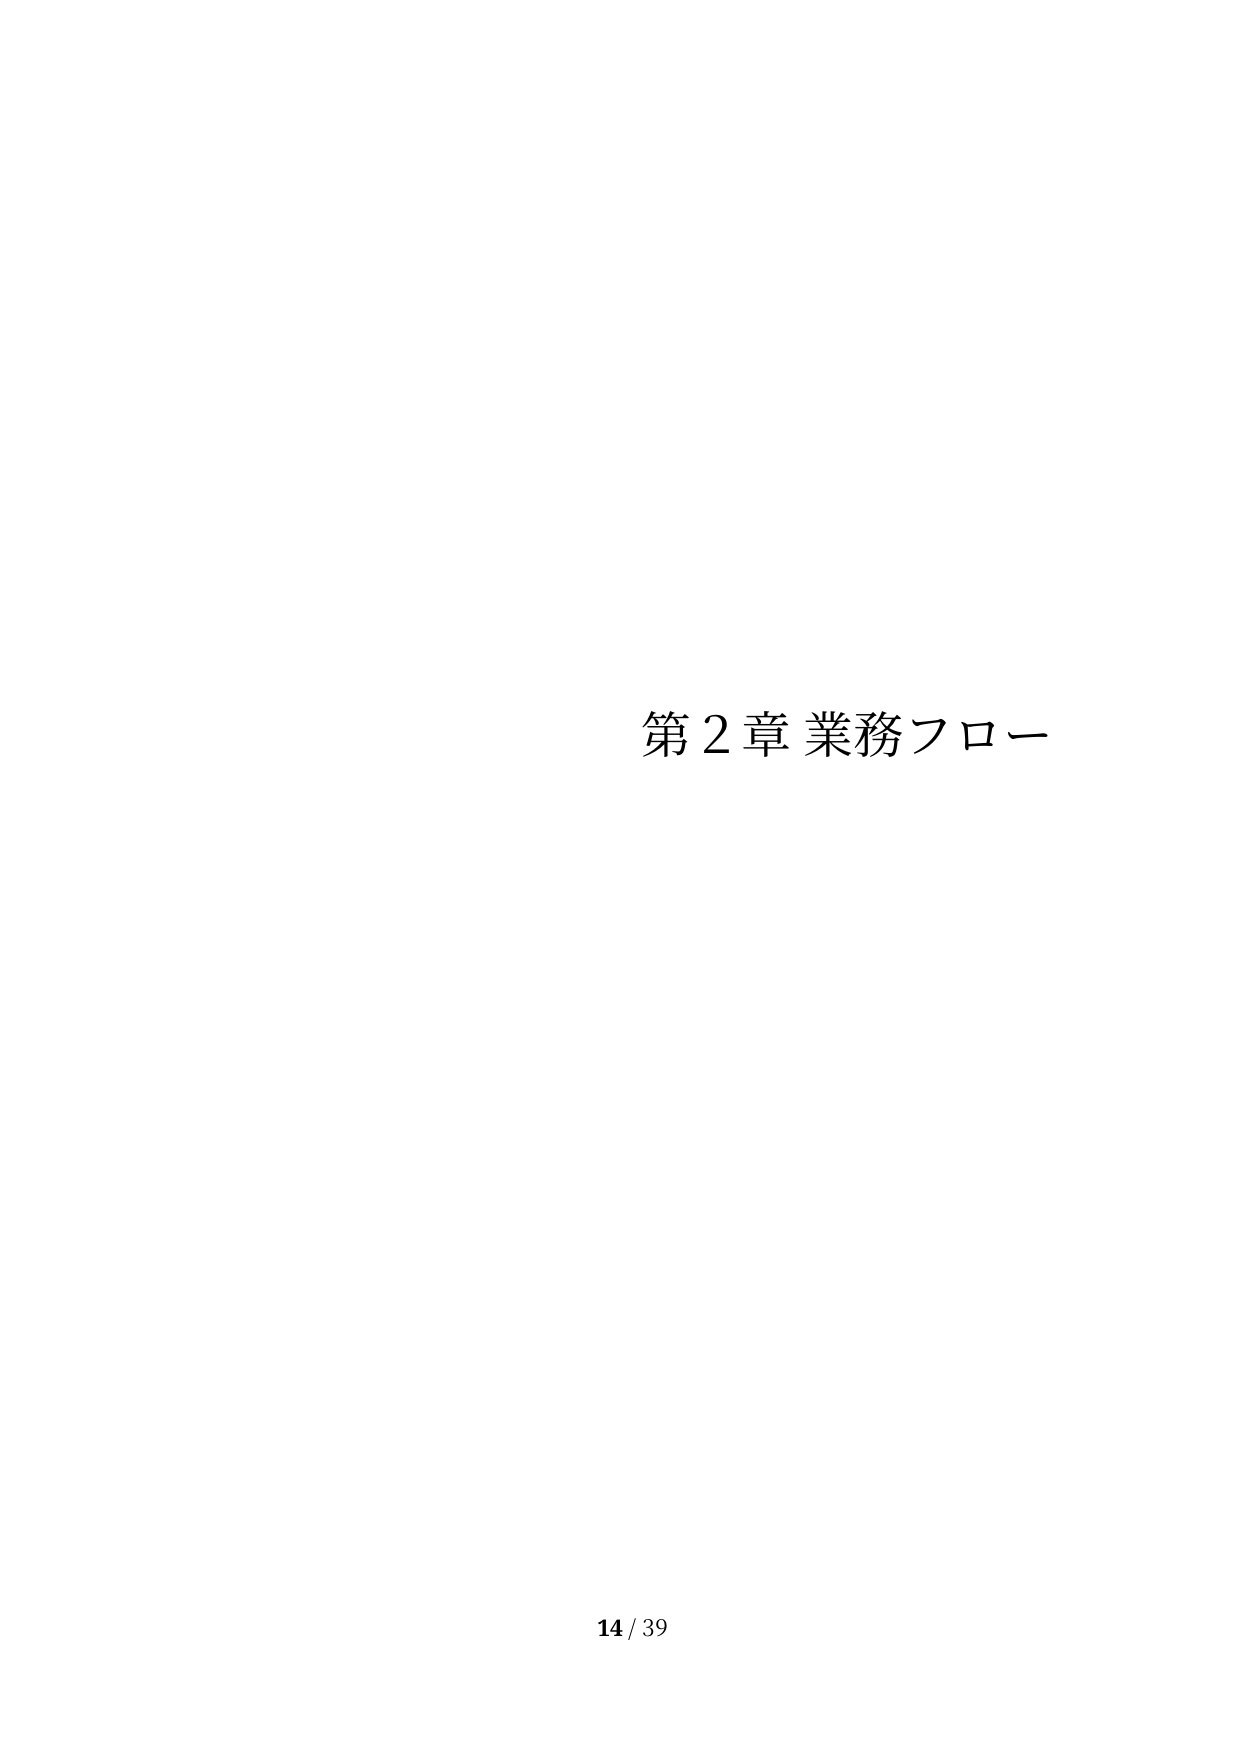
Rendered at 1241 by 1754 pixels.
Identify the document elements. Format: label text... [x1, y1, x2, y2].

subtitle 第２章 業務フロー [641, 593, 1091, 768]
